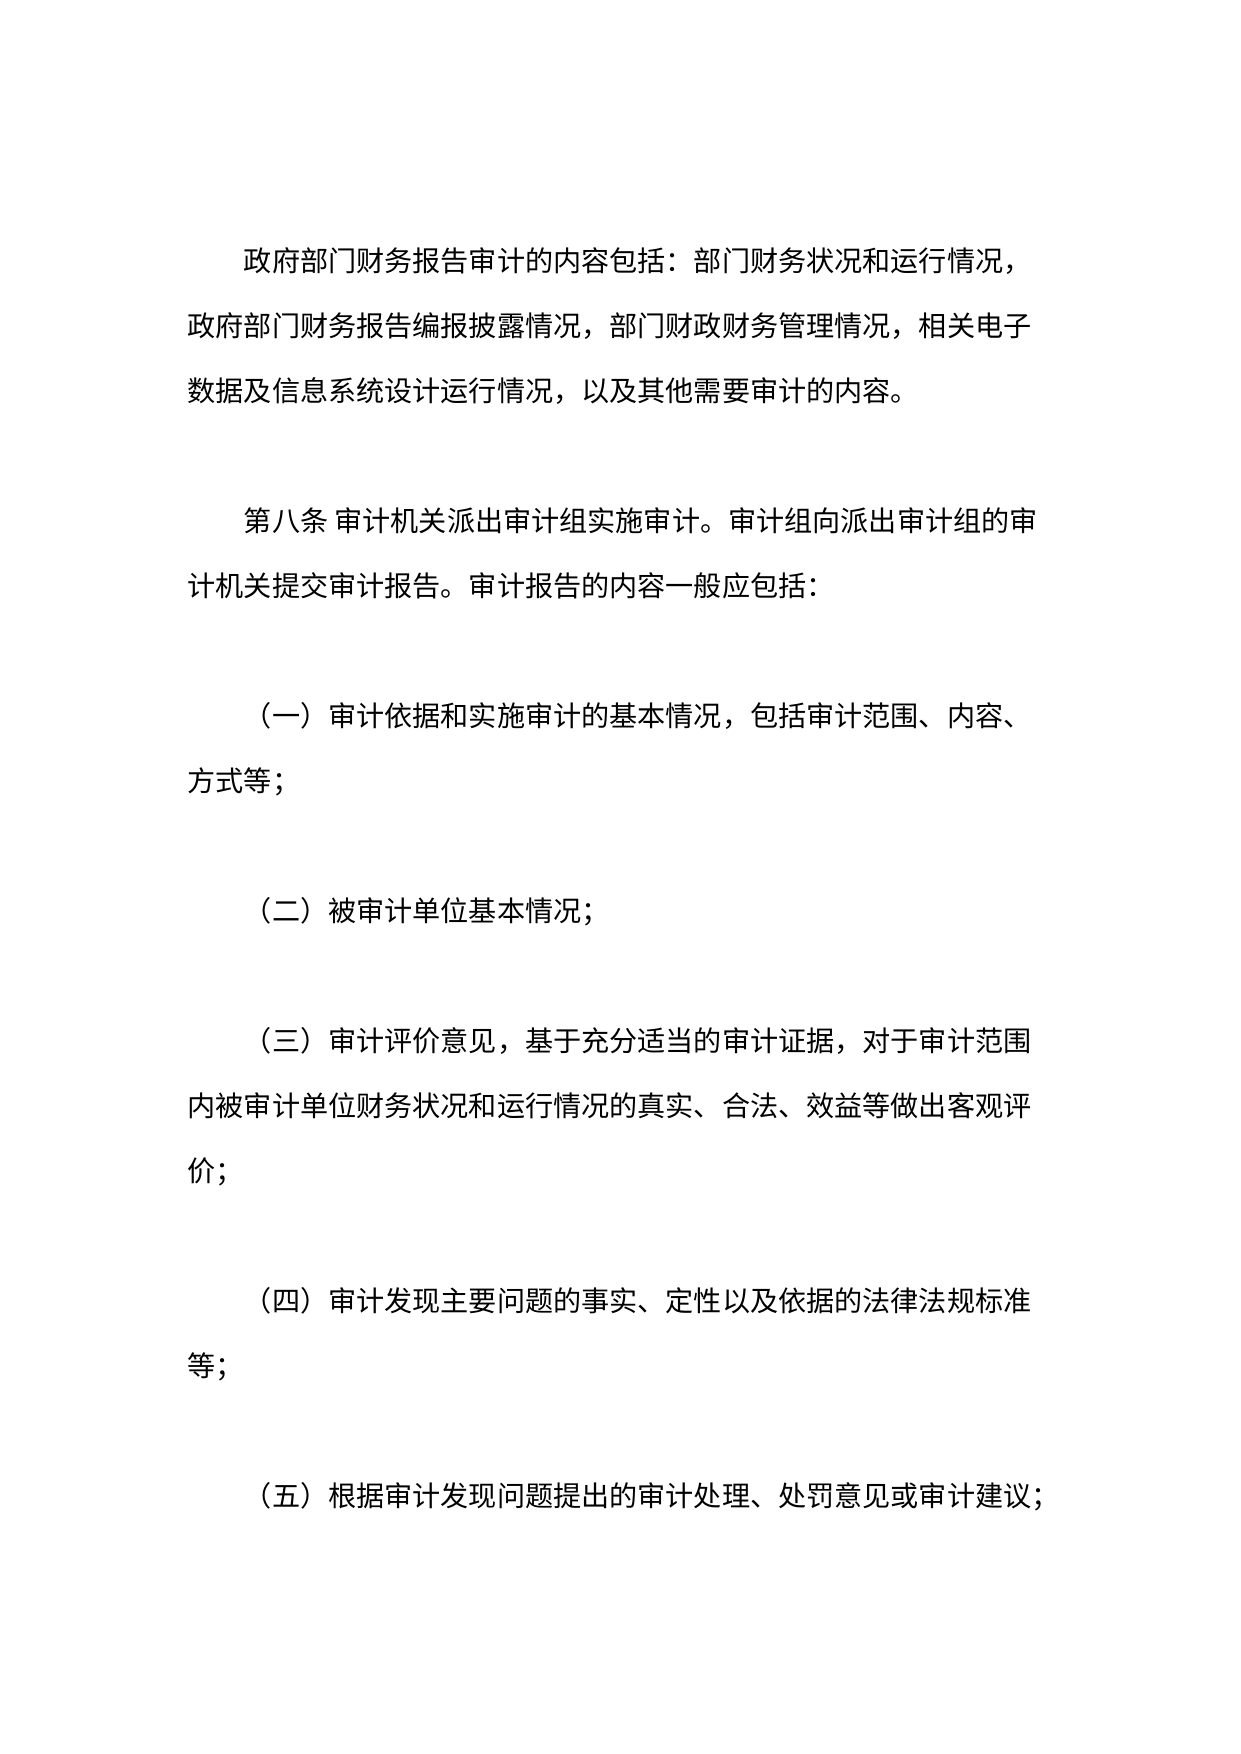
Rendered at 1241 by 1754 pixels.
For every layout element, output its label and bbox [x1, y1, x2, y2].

text [187, 162, 1053, 1527]
